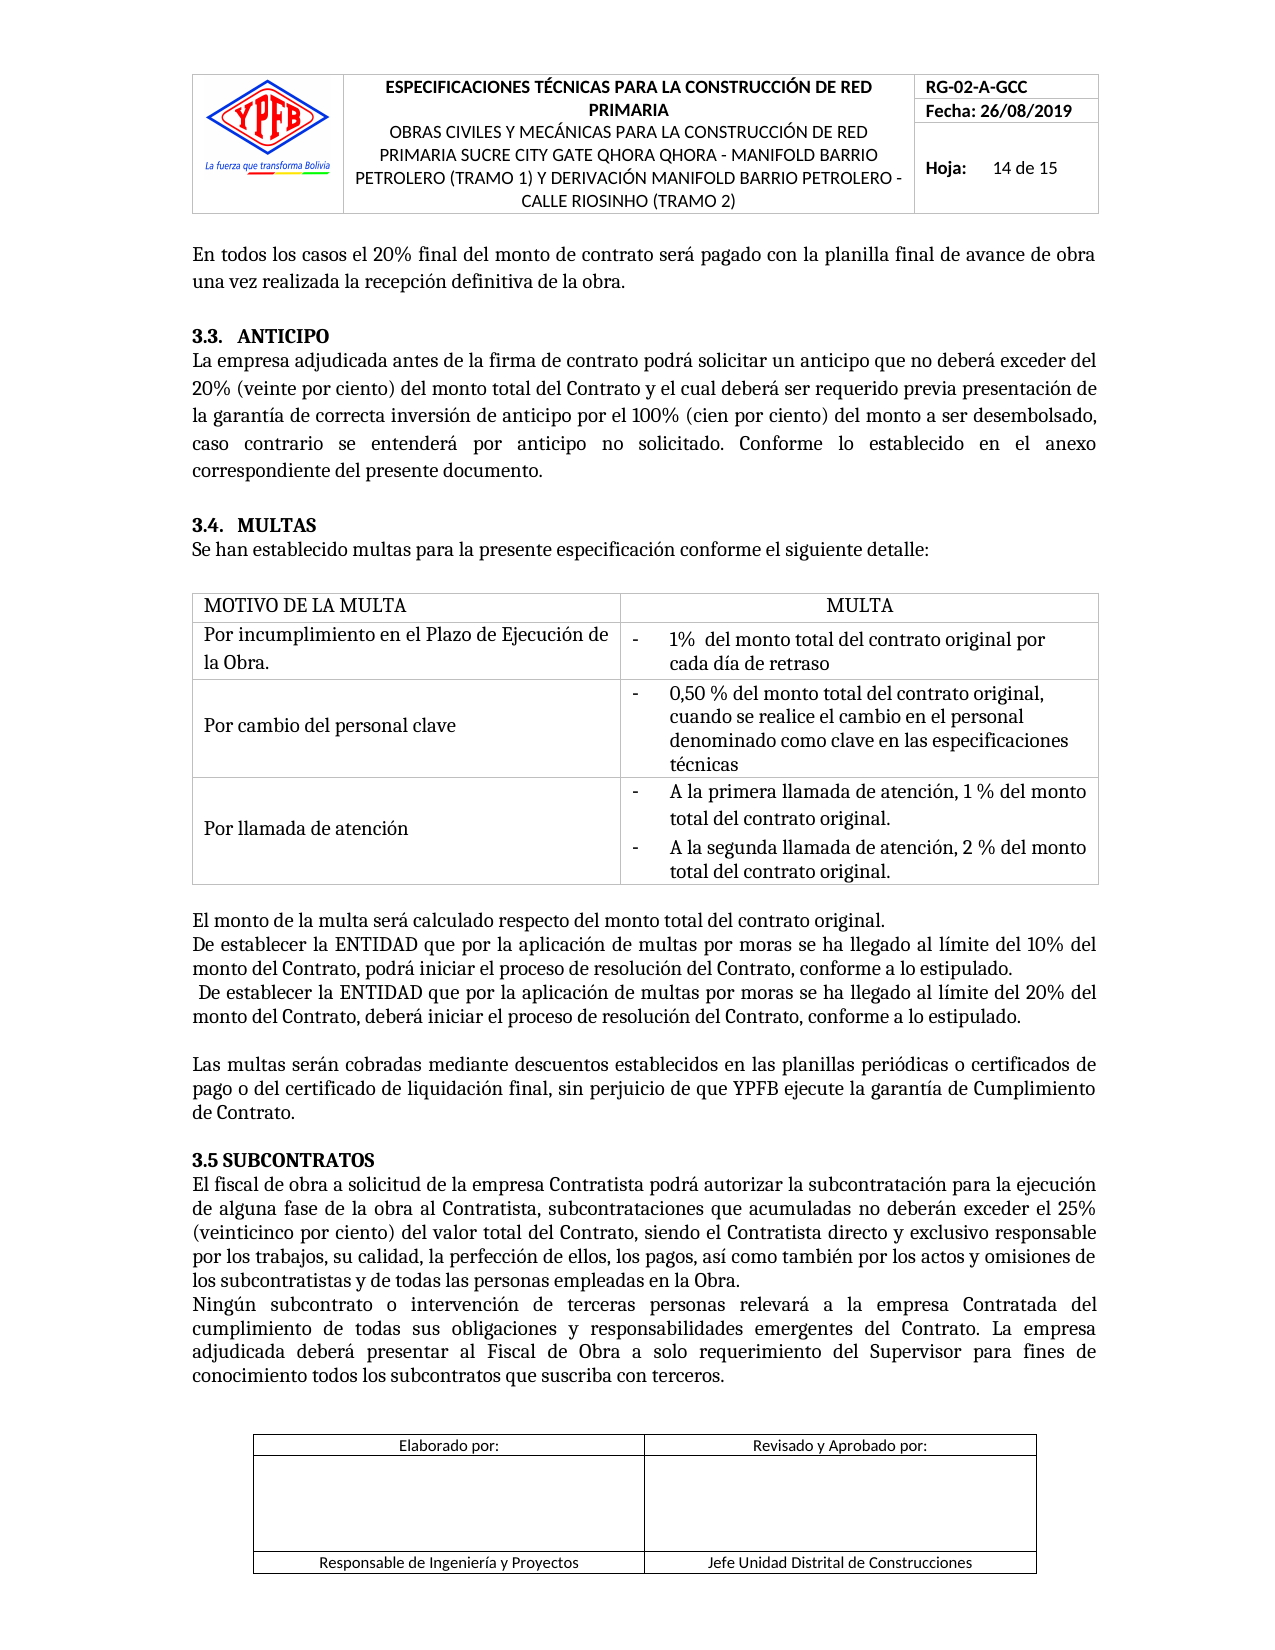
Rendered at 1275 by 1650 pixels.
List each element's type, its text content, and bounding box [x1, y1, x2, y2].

text Se han establecido multas para la presente especificación conforme el siguiente detalle: [192, 538, 1098, 562]
text En todos los casos el 20% final del monto de contrato será pagado con la planilla final de avance de obra una vez realizada la recepción definitiva de la obra. [192, 242, 1098, 294]
text De establecer la ENTIDAD que por la aplicación de multas por moras se ha llegado al límite del 20% del monto del Contrato, deberá iniciar el proceso de resolución del Contrato, conforme a lo estipulado. [192, 981, 1098, 1029]
picture [203, 75, 331, 180]
table_cell Por cambio del personal clave [193, 680, 620, 777]
text 3.5 SUBCONTRATOS [192, 1148, 1098, 1172]
table_cell 1% del monto total del contrato original por cada día de retraso [621, 623, 1098, 679]
table_cell A la primera llamada de atención, 1 % del monto total del contrato original. A la segunda llamada de atención, 2 % del monto total del contrato original. [621, 778, 1098, 884]
table_cell Por incumplimiento en el Plazo de Ejecución de la Obra. [193, 623, 620, 679]
table_cell Por llamada de atención [193, 778, 620, 884]
text De establecer la ENTIDAD que por la aplicación de multas por moras se ha llegado al límite del 10% del monto del Contrato, podrá iniciar el proceso de resolución del Contrato, conforme a lo estipulado. [192, 933, 1098, 981]
text Ningún subcontrato o intervención de terceras personas relevará a la empresa Contratada del cumplimiento de todas sus obligaciones y responsabilidades emergentes del Contrato. La empresa adjudicada deberá presentar al Fiscal de Obra a solo requerimiento del Supervisor para fines de conocimiento todos los subcontratos que suscriba con terceros. [192, 1292, 1098, 1388]
list ANTICIPO [192, 325, 1098, 349]
table_header MOTIVO DE LA MULTA [193, 594, 620, 622]
text La empresa adjudicada antes de la firma de contrato podrá solicitar un anticipo que no deberá exceder del 20% (veinte por ciento) del monto total del Contrato y el cual deberá ser requerido previa presentación de la garantía de correcta inversión de anticipo por el 100% (cien por ciento) del monto a ser desembolsado, caso contrario se entenderá por anticipo no solicitado. Conforme lo establecido en el anexo correspondiente del presente documento. [192, 349, 1098, 483]
table_cell 0,50 % del monto total del contrato original, cuando se realice el cambio en el personal denominado como clave en las especificaciones técnicas [621, 680, 1098, 777]
text Las multas serán cobradas mediante descuentos establecidos en las planillas periódicas o certificados de pago o del certificado de liquidación final, sin perjuicio de que YPFB ejecute la garantía de Cumplimiento de Contrato. [192, 1053, 1098, 1124]
text El monto de la multa será calculado respecto del monto total del contrato original. [192, 909, 1098, 933]
text El fiscal de obra a solicitud de la empresa Contratista podrá autorizar la subcontratación para la ejecución de alguna fase de la obra al Contratista, subcontrataciones que acumuladas no deberán exceder el 25% (veinticinco por ciento) del valor total del Contrato, siendo el Contratista directo y exclusivo responsable por los trabajos, su calidad, la perfección de ellos, los pagos, así como también por los actos y omisiones de los subcontratistas y de todas las personas empleadas en la Obra. [192, 1172, 1098, 1292]
list MULTAS [192, 514, 1098, 538]
table_header MULTA [621, 594, 1098, 622]
